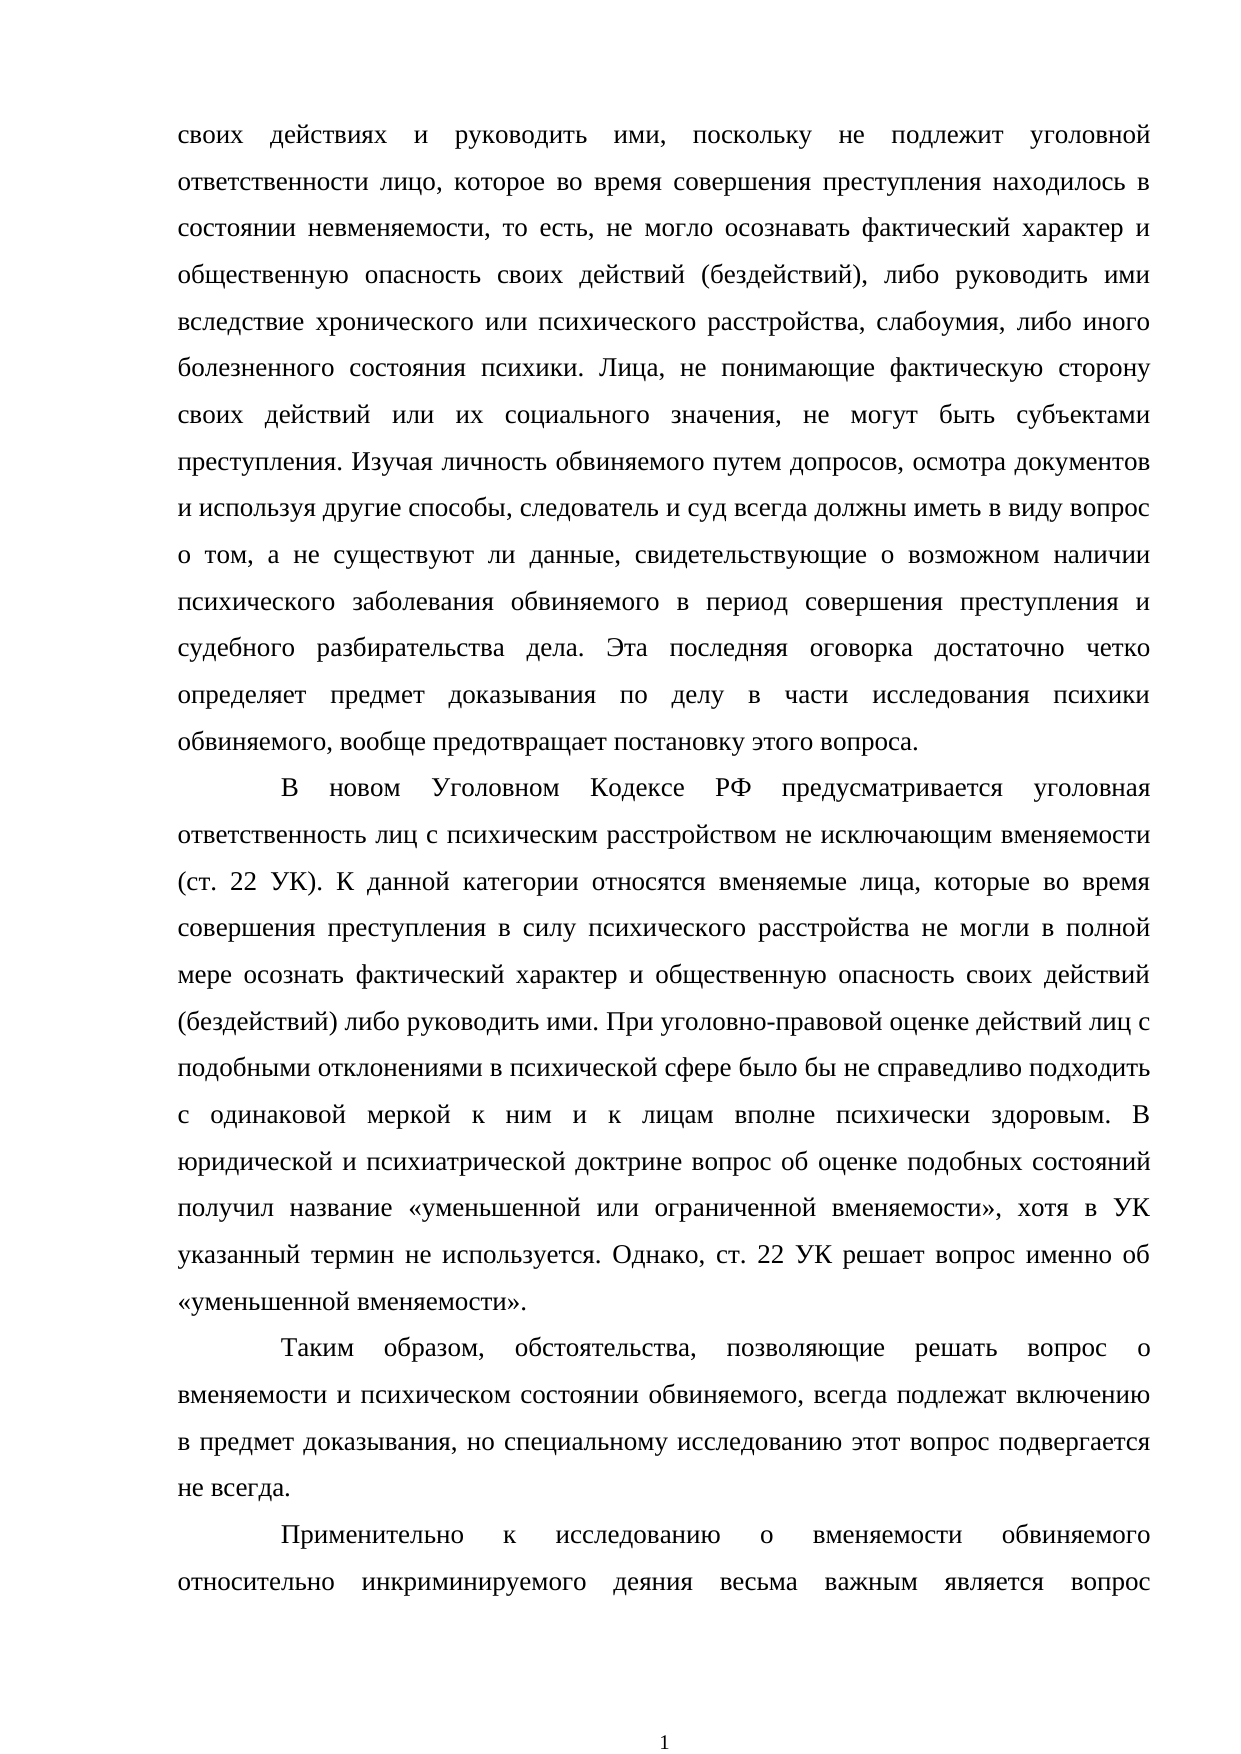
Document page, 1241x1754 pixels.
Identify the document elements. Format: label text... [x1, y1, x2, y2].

text Таким образом, обстоятельства, позволяющие решать вопрос о вменяемости и психическом состоянии обвиняемого, всегда подлежат включению в предмет доказывания, но специальному исследованию этот вопрос подвергается не всегда. [177, 1331, 1152, 1503]
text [177, 118, 1152, 756]
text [177, 1518, 1152, 1596]
text В новом Уголовном Кодексе РФ предусматривается уголовная ответственность лиц с психическим расстройством не исключающим вменяемости (ст. 22 УК). К данной категории относятся вменяемые лица, которые во время совершения преступления в силу психического расстройства не могли в полной мере осознать фактический характер и общественную опасность своих действий (бездействий) либо руководить ими. При уголовно-правовой оценке действий лиц с подобными отклонениями в психической сфере было бы не справедливо подходить с одинаковой меркой к ним и к лицам вполне психически здоровым. В юридической и психиатрической доктрине вопрос об оценке подобных состояний получил название «уменьшенной или ограниченной вменяемости», хотя в УК указанный термин не используется. Однако, ст. 22 УК решает вопрос именно об «уменьшенной вменяемости». [177, 771, 1152, 1316]
